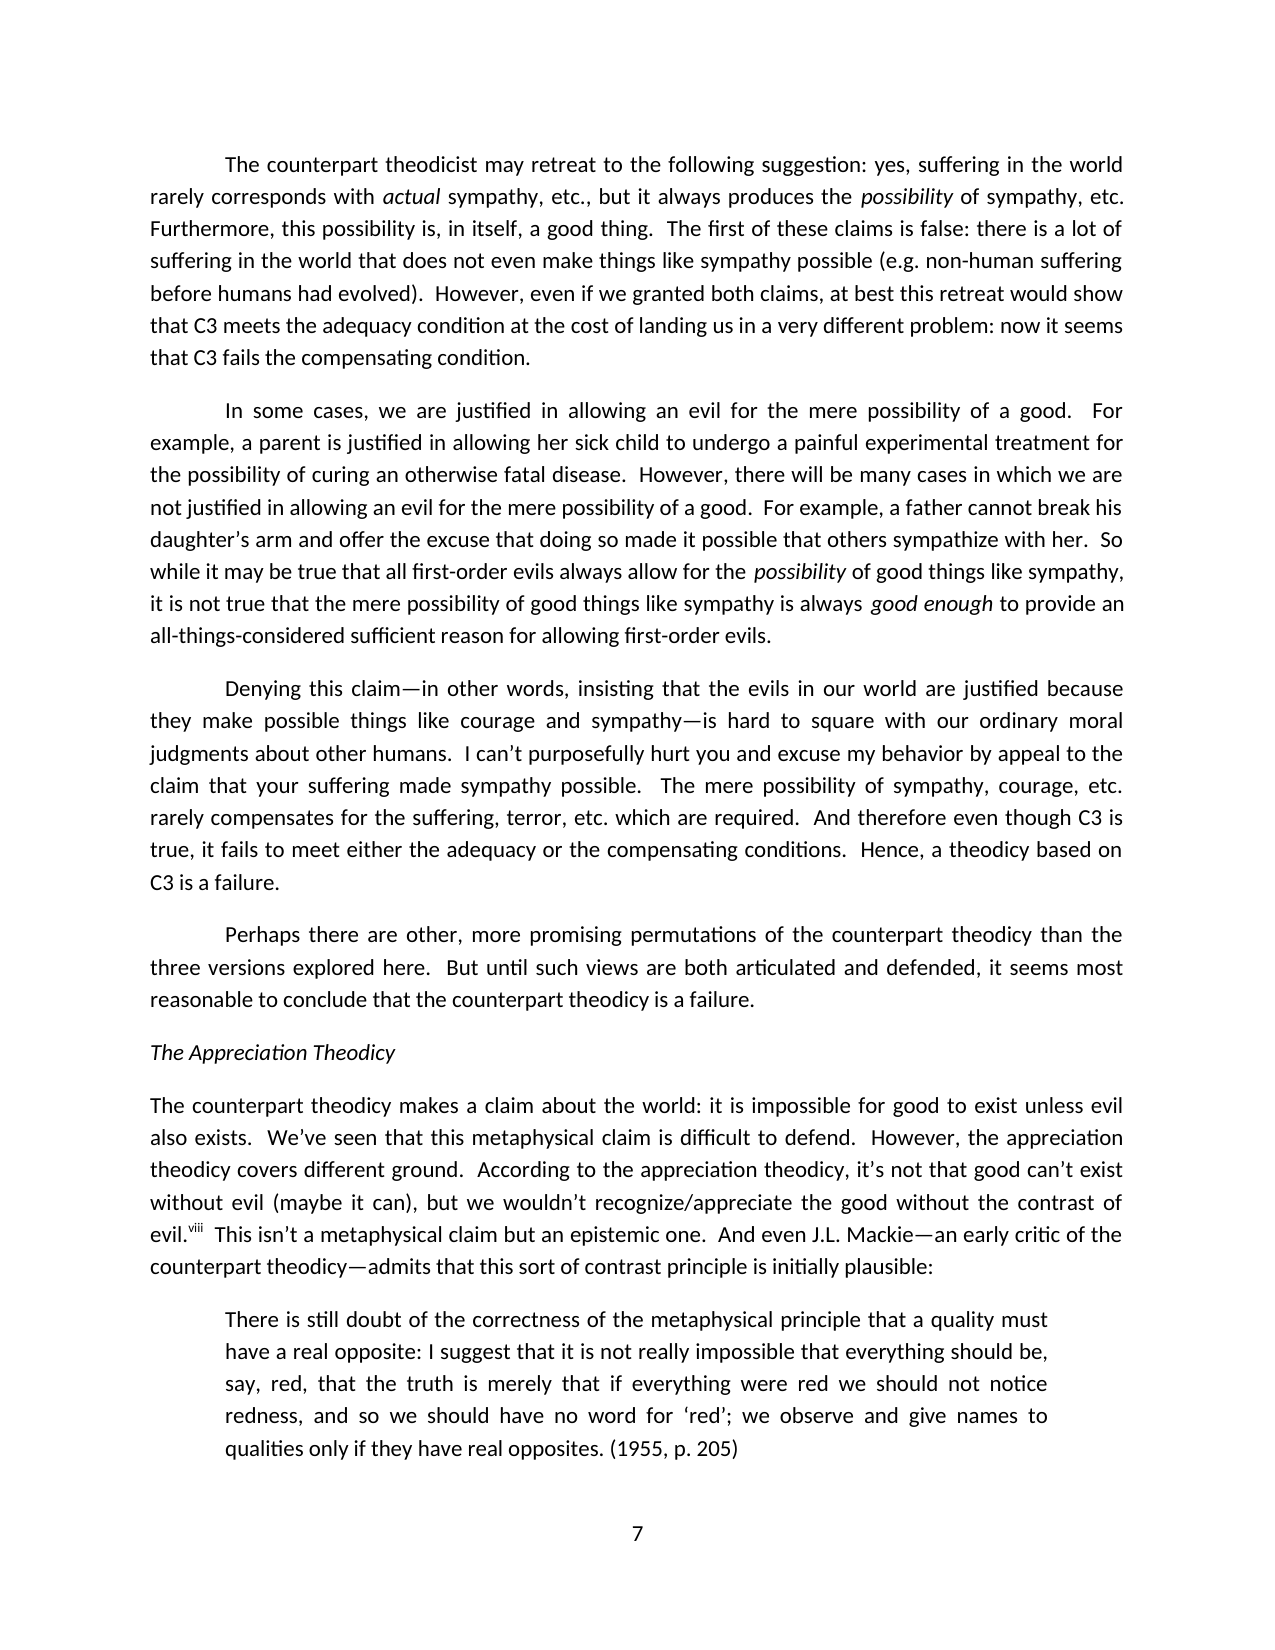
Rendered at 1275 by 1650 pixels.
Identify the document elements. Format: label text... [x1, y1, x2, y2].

text The counterpart theodicist may retreat to the following suggestion: yes, suffering in the world rarely corresponds with actual sympathy, etc., but it always produces the possibility of sympathy, etc. Furthermore, this possibility is, in itself, a good thing. The first of these claims is false: there is a lot of suffering in the world that does not even make things like sympathy possible (e.g. non-human suffering before humans had evolved). However, even if we granted both claims, at best this retreat would show that C3 meets the adequacy condition at the cost of landing us in a very different problem: now it seems that C3 fails the compensating condition. [150, 150, 1125, 371]
text The counterpart theodicy makes a claim about the world: it is impossible for good to exist unless evil also exists. We’ve seen that this metaphysical claim is difficult to defend. However, the appreciation theodicy covers different ground. According to the appreciation theodicy, it’s not that good can’t exist without evil (maybe it can), but we wouldn’t recognize/appreciate the good without the contrast of evil. This isn’t a metaphysical claim but an epistemic one. And even J.L. Mackie—an early critic of the counterpart theodicy—admits that this sort of contrast principle is initially plausible: [150, 1091, 1125, 1280]
text Denying this claim—in other words, insisting that the evils in our world are justified because they make possible things like courage and sympathy—is hard to square with our ordinary moral judgments about other humans. I can’t purposefully hurt you and excuse my behavior by appeal to the claim that your suffering made sympathy possible. The mere possibility of sympathy, courage, etc. rarely compensates for the suffering, terror, etc. which are required. And therefore even though C3 is true, it fails to meet either the adequacy or the compensating conditions. Hence, a theodicy based on C3 is a failure. [150, 674, 1125, 896]
text Perhaps there are other, more promising permutations of the counterpart theodicy than the three versions explored here. But until such views are both articulated and defended, it seems most reasonable to conclude that the counterpart theodicy is a failure. [150, 921, 1125, 1013]
text In some cases, we are justified in allowing an evil for the mere possibility of a good. For example, a parent is justified in allowing her sick child to undergo a painful experimental treatment for the possibility of curing an otherwise fatal disease. However, there will be many cases in which we are not justified in allowing an evil for the mere possibility of a good. For example, a father cannot break his daughter’s arm and offer the excuse that doing so made it possible that others sympathize with her. So while it may be true that all first-order evils always allow for the possibility of good things like sympathy, it is not true that the mere possibility of good things like sympathy is always good enough to provide an all-things-considered sufficient reason for allowing first-order evils. [150, 396, 1125, 649]
text The Appreciation Theodicy [150, 1038, 1125, 1066]
text There is still doubt of the correctness of the metaphysical principle that a quality must have a real opposite: I suggest that it is not really impossible that everything should be, say, red, that the truth is merely that if everything were red we should not notice redness, and so we should have no word for ‘red’; we observe and give names to qualities only if they have real opposites. (1955, p. 205) [225, 1305, 1050, 1462]
